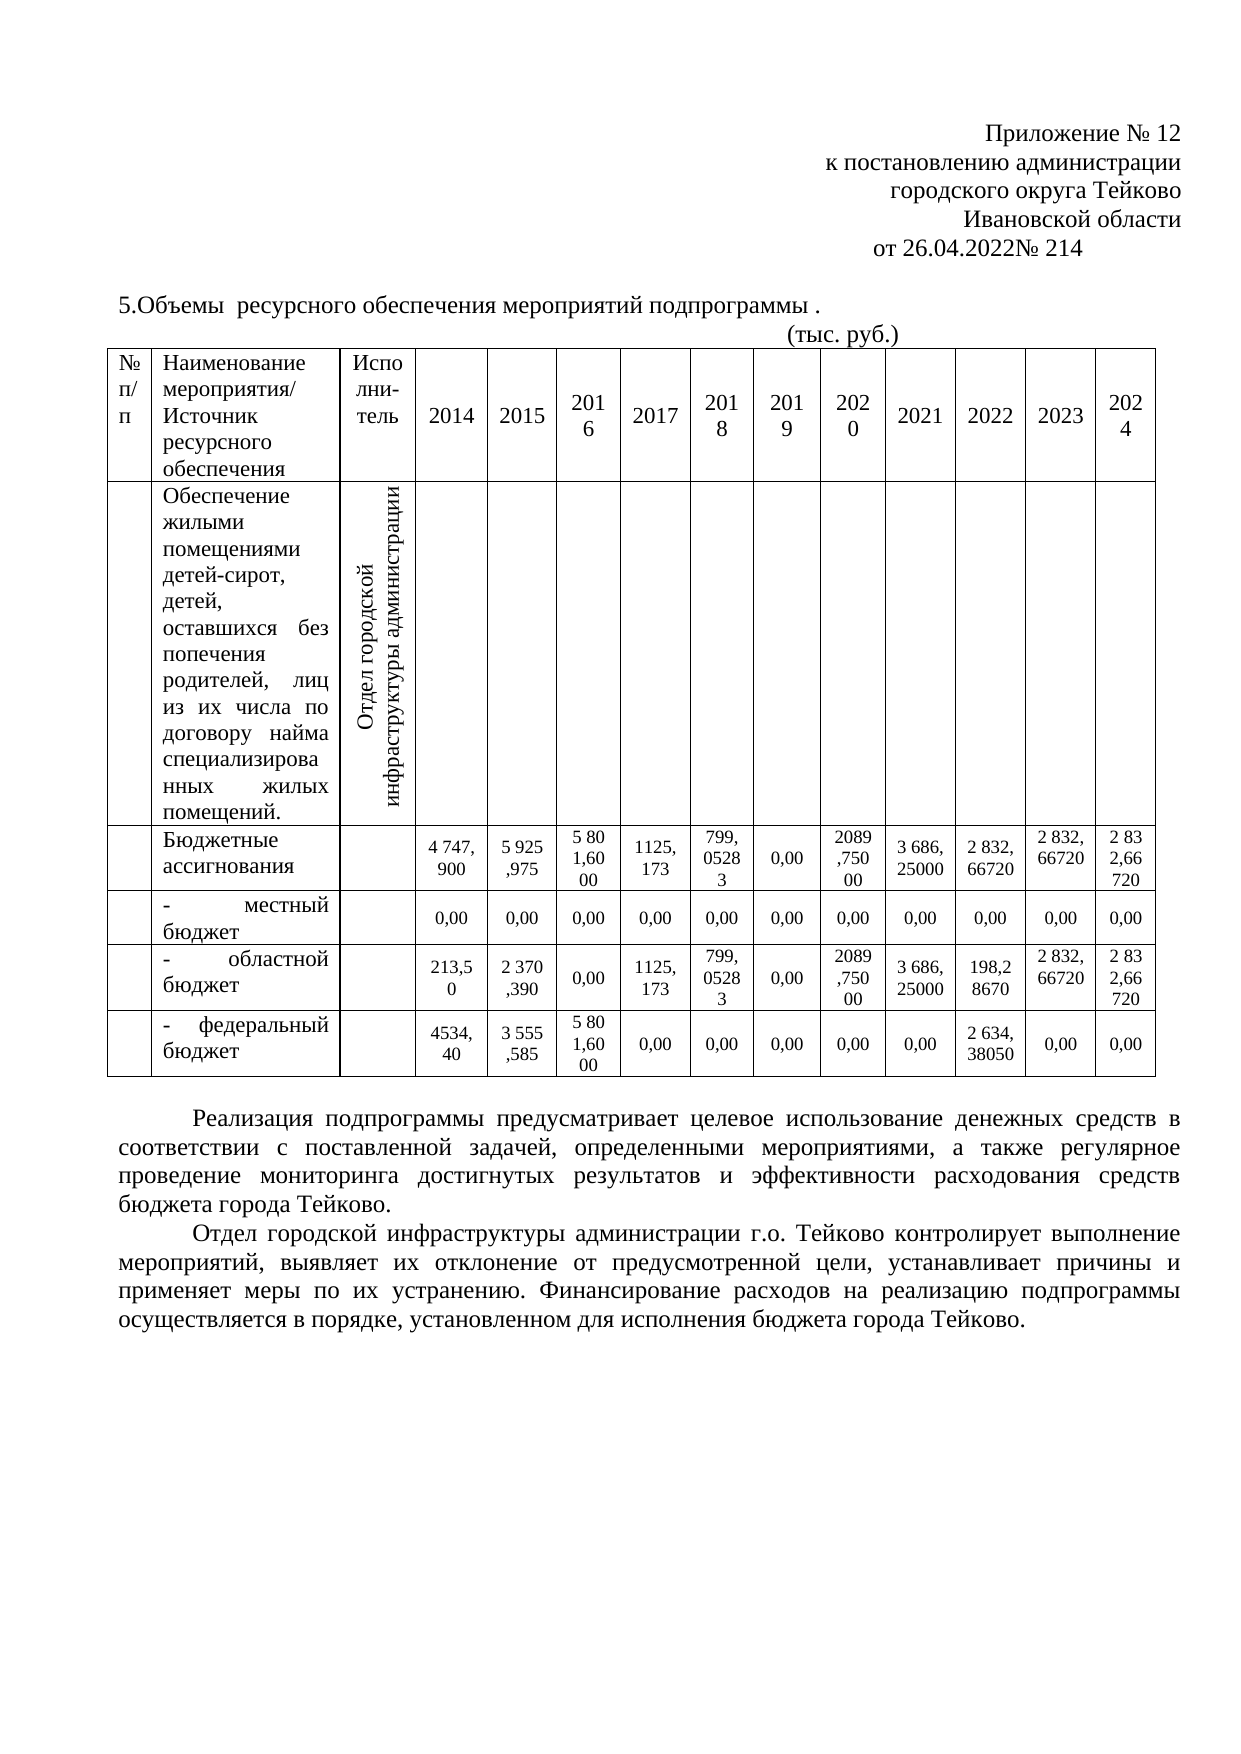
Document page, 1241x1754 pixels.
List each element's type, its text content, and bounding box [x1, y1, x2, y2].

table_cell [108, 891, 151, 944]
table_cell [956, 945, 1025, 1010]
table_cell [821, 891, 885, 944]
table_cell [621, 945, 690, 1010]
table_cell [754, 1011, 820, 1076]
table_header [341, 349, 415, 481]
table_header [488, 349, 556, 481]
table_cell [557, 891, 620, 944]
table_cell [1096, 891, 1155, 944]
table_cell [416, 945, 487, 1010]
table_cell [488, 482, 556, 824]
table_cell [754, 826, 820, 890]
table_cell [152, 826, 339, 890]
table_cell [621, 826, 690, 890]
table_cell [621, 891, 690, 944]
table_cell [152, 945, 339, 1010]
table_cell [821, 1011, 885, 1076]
text от 26.04.2022№ 214 [118, 233, 1181, 262]
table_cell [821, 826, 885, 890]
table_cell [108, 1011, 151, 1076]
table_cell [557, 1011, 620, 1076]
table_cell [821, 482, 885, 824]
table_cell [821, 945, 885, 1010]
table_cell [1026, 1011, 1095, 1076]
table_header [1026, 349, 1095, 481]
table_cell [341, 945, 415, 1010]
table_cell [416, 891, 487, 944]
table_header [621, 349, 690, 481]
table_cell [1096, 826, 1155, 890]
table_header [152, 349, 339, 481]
text Ивановcкой области [118, 204, 1181, 233]
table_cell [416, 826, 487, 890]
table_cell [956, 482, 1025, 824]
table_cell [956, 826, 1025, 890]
text Приложение № 12 [118, 118, 1181, 147]
text Реализация подпрограммы предусматривает целевое использование денежных средств в соответствии с поставленной задачей, определенными мероприятиями, а также регулярное проведение мониторинга достигнутых результатов и эффективности расходования средств бюджета города Тейково. [118, 1103, 1181, 1218]
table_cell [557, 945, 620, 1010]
text 5.Объемы ресурсного обеспечения мероприятий подпрограммы . [118, 291, 1181, 319]
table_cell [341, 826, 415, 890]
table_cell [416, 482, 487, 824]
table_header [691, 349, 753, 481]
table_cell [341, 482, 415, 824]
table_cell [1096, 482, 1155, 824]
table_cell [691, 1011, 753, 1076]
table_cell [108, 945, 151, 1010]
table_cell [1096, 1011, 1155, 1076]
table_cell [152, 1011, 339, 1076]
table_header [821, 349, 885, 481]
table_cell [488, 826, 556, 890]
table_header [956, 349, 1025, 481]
text (тыс. руб.) [118, 319, 1181, 348]
text Отдел городской инфраструктуры администрации г.о. Тейково контролирует выполнение мероприятий, выявляет их отклонение от предусмотренной цели, устанавливает причины и применяет меры по их устранению. Финансирование расходов на реализацию подпрограммы осуществляется в порядке, установленном для исполнения бюджета города Тейково. [118, 1218, 1181, 1333]
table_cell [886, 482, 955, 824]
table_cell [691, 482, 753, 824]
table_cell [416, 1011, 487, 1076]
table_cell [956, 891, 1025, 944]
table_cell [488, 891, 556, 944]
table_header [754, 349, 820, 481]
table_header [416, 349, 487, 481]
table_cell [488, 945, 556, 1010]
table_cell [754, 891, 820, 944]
text к постановлению администрации [118, 147, 1181, 176]
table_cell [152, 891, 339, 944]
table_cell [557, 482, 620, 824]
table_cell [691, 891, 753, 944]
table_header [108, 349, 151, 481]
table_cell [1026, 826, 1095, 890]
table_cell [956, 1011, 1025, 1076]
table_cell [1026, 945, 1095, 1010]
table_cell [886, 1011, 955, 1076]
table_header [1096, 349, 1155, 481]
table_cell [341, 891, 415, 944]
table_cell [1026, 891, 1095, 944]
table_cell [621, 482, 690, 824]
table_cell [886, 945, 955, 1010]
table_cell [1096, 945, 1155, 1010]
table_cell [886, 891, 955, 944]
text городского округа Тейково [118, 176, 1181, 204]
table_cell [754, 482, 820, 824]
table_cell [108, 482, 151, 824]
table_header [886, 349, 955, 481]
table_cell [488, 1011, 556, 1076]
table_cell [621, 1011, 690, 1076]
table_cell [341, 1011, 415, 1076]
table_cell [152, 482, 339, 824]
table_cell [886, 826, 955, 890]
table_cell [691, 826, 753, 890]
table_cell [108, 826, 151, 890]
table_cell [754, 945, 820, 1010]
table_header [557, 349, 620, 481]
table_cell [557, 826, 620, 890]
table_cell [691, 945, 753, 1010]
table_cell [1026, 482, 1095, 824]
